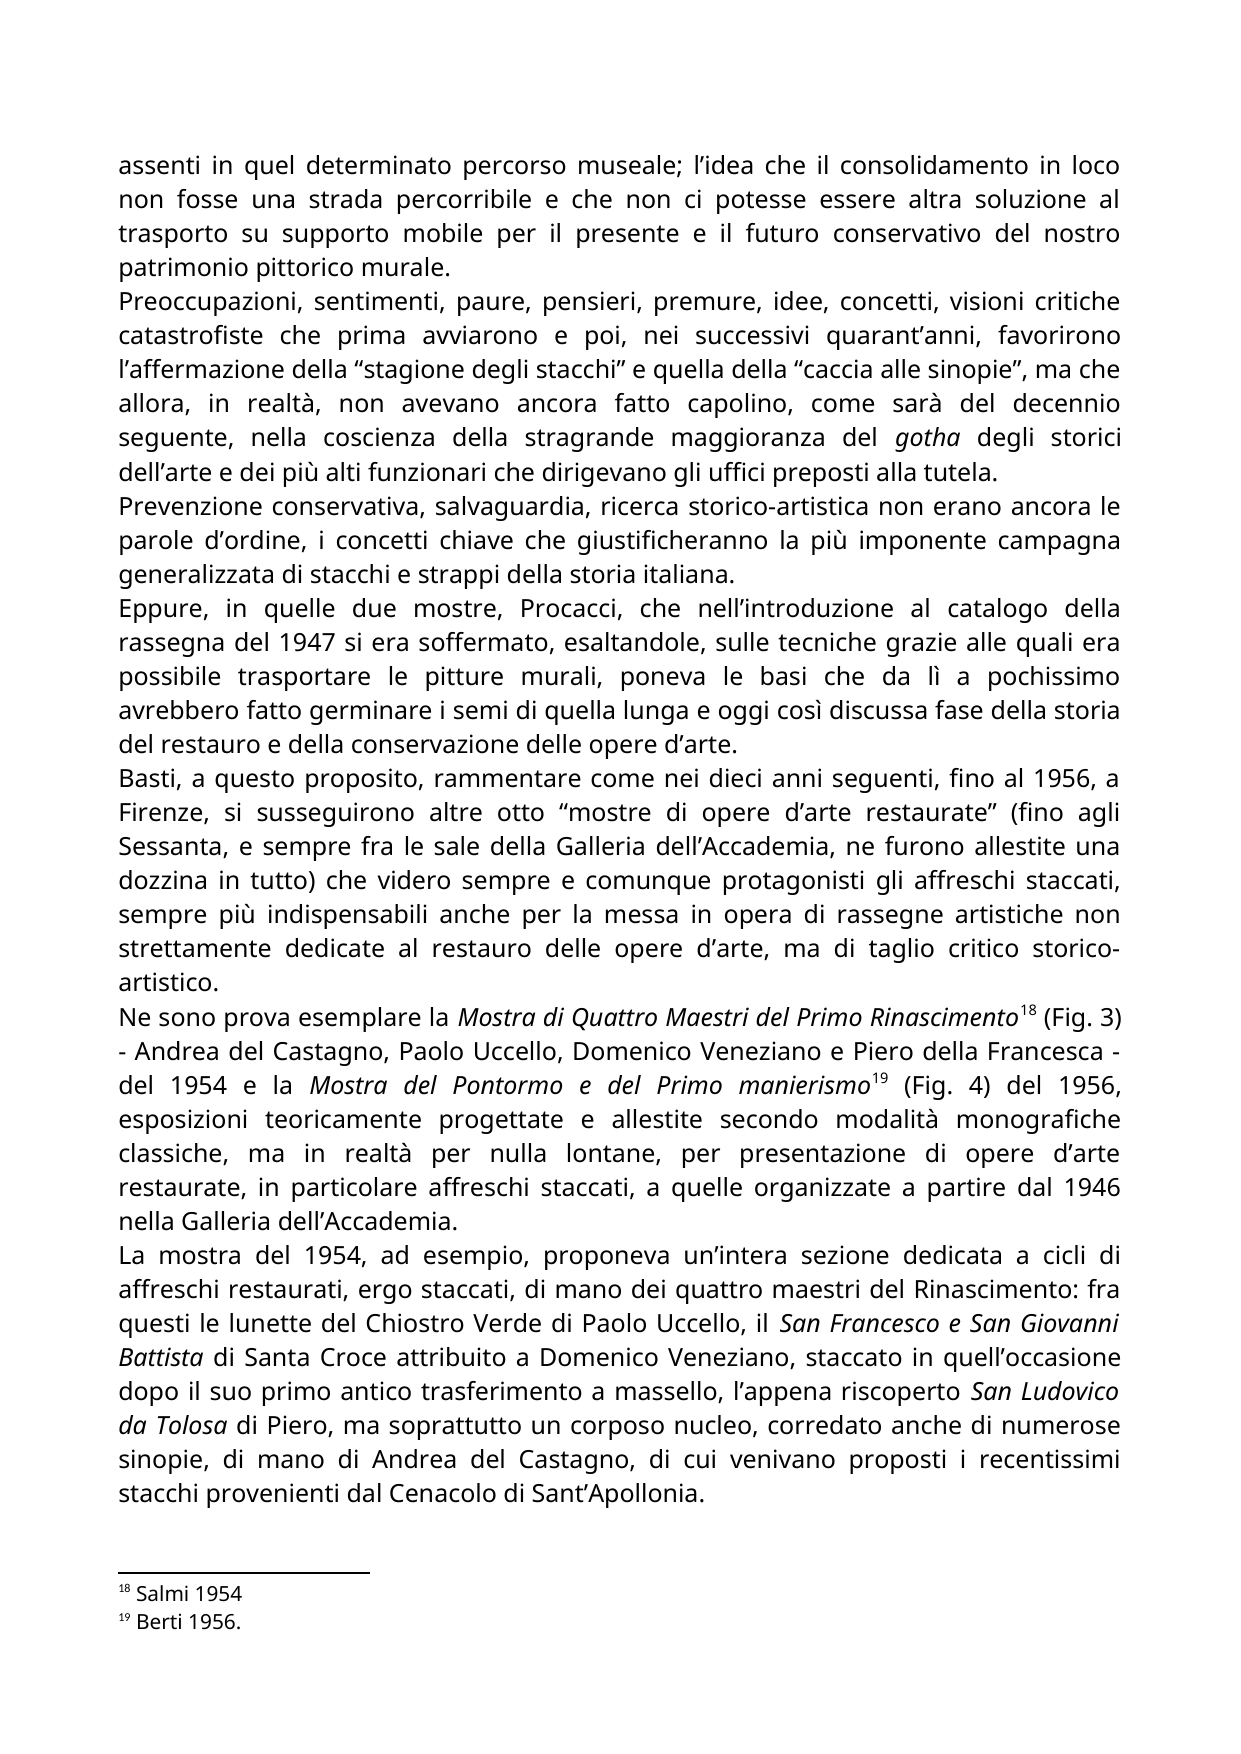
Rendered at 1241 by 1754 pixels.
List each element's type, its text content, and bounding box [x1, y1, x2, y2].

text Preoccupazioni, sentimenti, paure, pensieri, premure, idee, concetti, visioni critiche catastrofiste che prima avviarono e poi, nei successivi quarant’anni, favorirono l’affermazione della “stagione degli stacchi” e quella della “caccia alle sinopie”, ma che allora, in realtà, non avevano ancora fatto capolino, come sarà del decennio seguente, nella coscienza della stragrande maggioranza del gotha degli storici dell’arte e dei più alti funzionari che dirigevano gli uffici preposti alla tutela. [118, 284, 1122, 488]
text Prevenzione conservativa, salvaguardia, ricerca storico-artistica non erano ancora le parole d’ordine, i concetti chiave che giustificheranno la più imponente campagna generalizzata di stacchi e strappi della storia italiana. [118, 488, 1122, 590]
text Basti, a questo proposito, rammentare come nei dieci anni seguenti, fino al 1956, a Firenze, si susseguirono altre otto “mostre di opere d’arte restaurate” (fino agli Sessanta, e sempre fra le sale della Galleria dell’Accademia, ne furono allestite una dozzina in tutto) che videro sempre e comunque protagonisti gli affreschi staccati, sempre più indispensabili anche per la messa in opera di rassegne artistiche non strettamente dedicate al restauro delle opere d’arte, ma di taglio critico storico-artistico. [118, 761, 1122, 999]
text Ne sono prova esemplare la Mostra di Quattro Maestri del Primo Rinascimento (Fig. 3) - Andrea del Castagno, Paolo Uccello, Domenico Veneziano e Piero della Francesca - del 1954 e la Mostra del Pontormo e del Primo manierismo (Fig. 4) del 1956, esposizioni teoricamente progettate e allestite secondo modalità monografiche classiche, ma in realtà per nulla lontane, per presentazione di opere d’arte restaurate, in particolare affreschi staccati, a quelle organizzate a partire dal 1946 nella Galleria dell’Accademia. [118, 999, 1122, 1238]
text La mostra del 1954, ad esempio, proponeva un’intera sezione dedicata a cicli di affreschi restaurati, ergo staccati, di mano dei quattro maestri del Rinascimento: fra questi le lunette del Chiostro Verde di Paolo Uccello, il San Francesco e San Giovanni Battista di Santa Croce attribuito a Domenico Veneziano, staccato in quell’occasione dopo il suo primo antico trasferimento a massello, l’appena riscoperto San Ludovico da Tolosa di Piero, ma soprattutto un corposo nucleo, corredato anche di numerose sinopie, di mano di Andrea del Castagno, di cui venivano proposti i recentissimi stacchi provenienti dal Cenacolo di Sant’Apollonia. [118, 1238, 1122, 1510]
text Eppure, in quelle due mostre, Procacci, che nell’introduzione al catalogo della rassegna del 1947 si era soffermato, esaltandole, sulle tecniche grazie alle quali era possibile trasportare le pitture murali, poneva le basi che da lì a pochissimo avrebbero fatto germinare i semi di quella lunga e oggi così discussa fase della storia del restauro e della conservazione delle opere d’arte. [118, 590, 1122, 761]
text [118, 148, 1122, 284]
